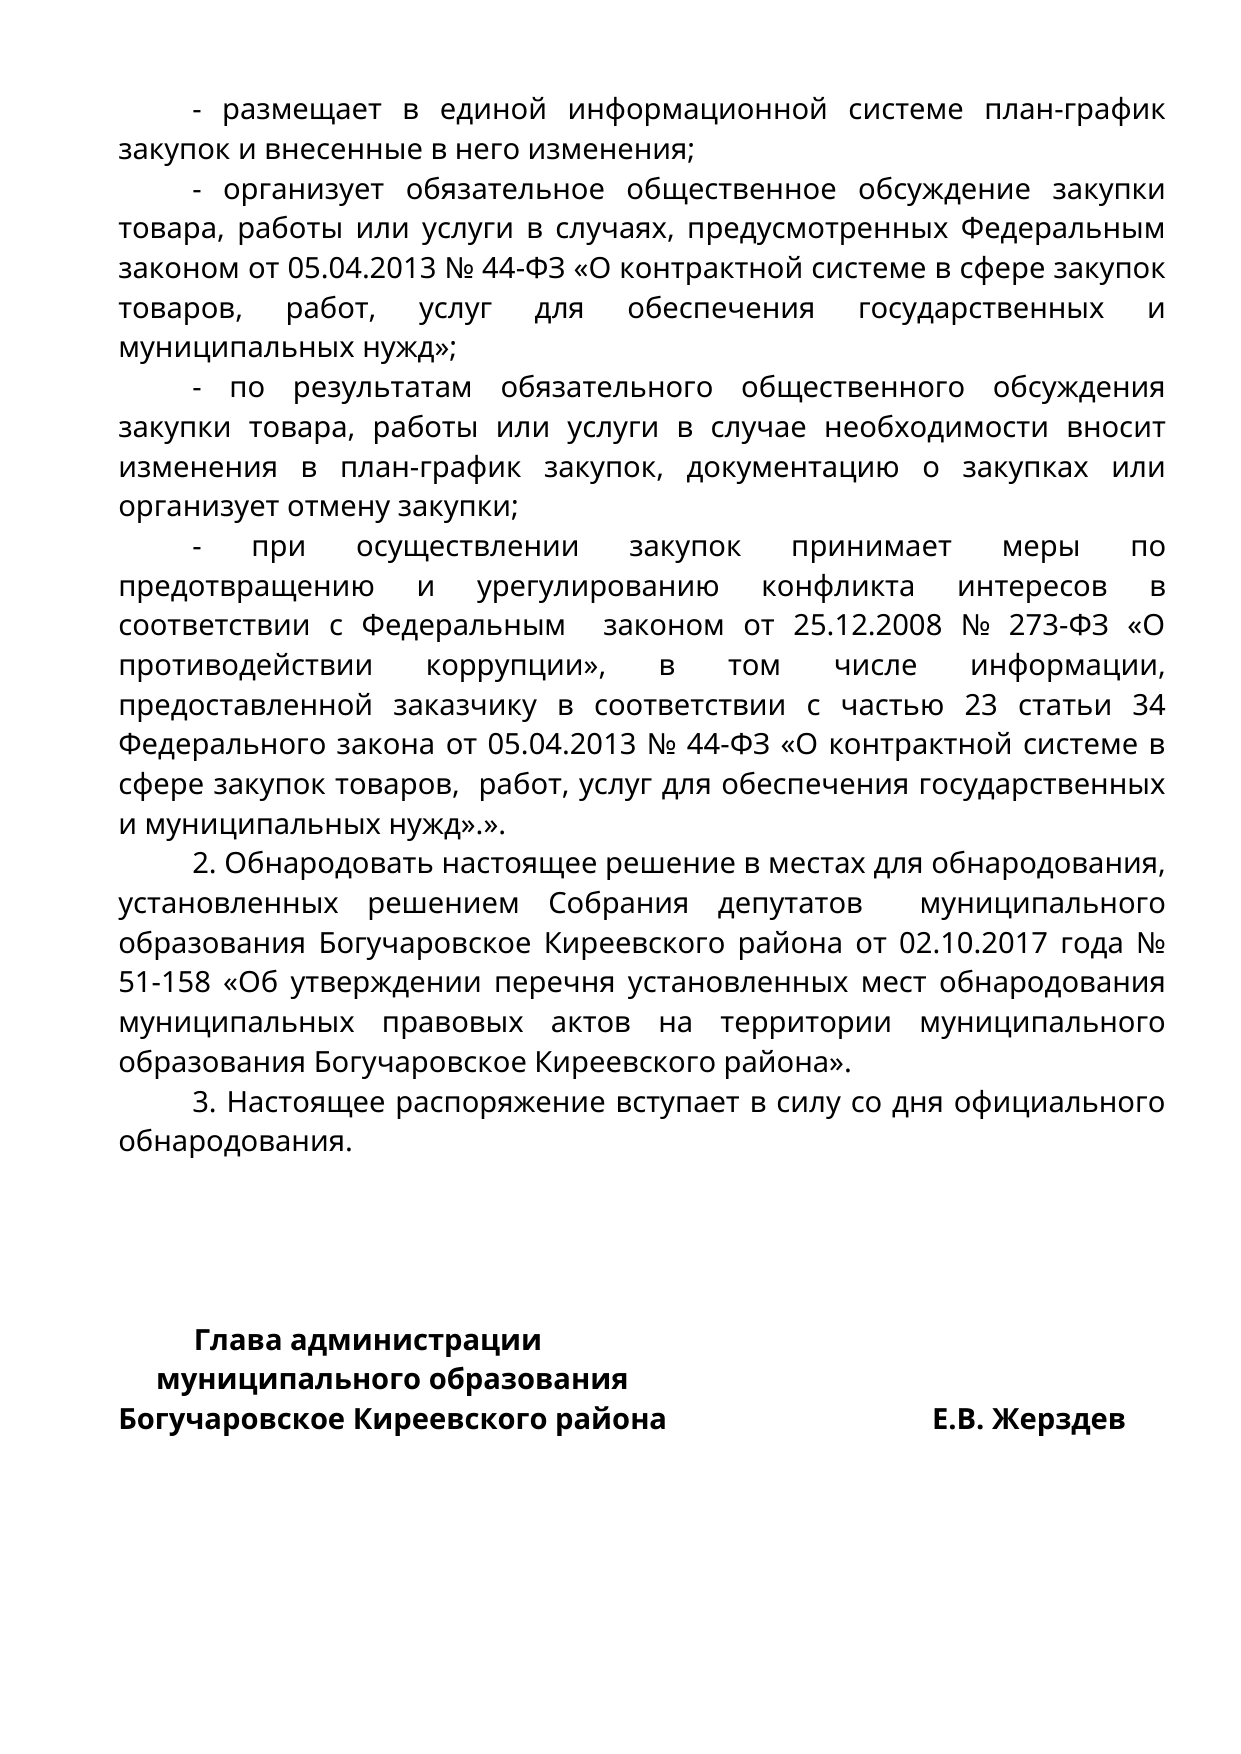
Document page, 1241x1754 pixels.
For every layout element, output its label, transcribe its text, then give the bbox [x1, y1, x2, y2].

text 3. Настоящее распоряжение вступает в силу со дня официального обнародования. [118, 1081, 1167, 1160]
text Богучаровское Киреевского района Е.В. Жерздев [118, 1398, 1167, 1438]
text 2. Обнародовать настоящее решение в местах для обнародования, установленных решением Собрания депутатов муниципального образования Богучаровское Киреевского района от 02.10.2017 года № 51-158 «Об утверждении перечня установленных мест обнародования муниципальных правовых актов на территории муниципального образования Богучаровское Киреевского района». [118, 843, 1167, 1081]
text - размещает в единой информационной системе план-график закупок и внесенные в него изменения; [118, 89, 1167, 168]
text - по результатам обязательного общественного обсуждения закупки товара, работы или услуги в случае необходимости вносит изменения в план-график закупок, документацию о закупках или организует отмену закупки; [118, 366, 1167, 525]
text муниципального образования [118, 1359, 1167, 1398]
text - организует обязательное общественное обсуждение закупки товара, работы или услуги в случаях, предусмотренных Федеральным законом от 05.04.2013 № 44-ФЗ «О контрактной системе в сфере закупок товаров, работ, услуг для обеспечения государственных и муниципальных нужд»; [118, 168, 1167, 366]
text Глава администрации [118, 1319, 1167, 1359]
text - при осуществлении закупок принимает меры по предотвращению и урегулированию конфликта интересов в соответствии с Федеральным законом от 25.12.2008 № 273-ФЗ «О противодействии коррупции», в том числе информации, предоставленной заказчику в соответствии с частью 23 статьи 34 Федерального закона от 05.04.2013 № 44-ФЗ «О контрактной системе в сфере закупок товаров, работ, услуг для обеспечения государственных и муниципальных нужд».». [118, 525, 1167, 843]
